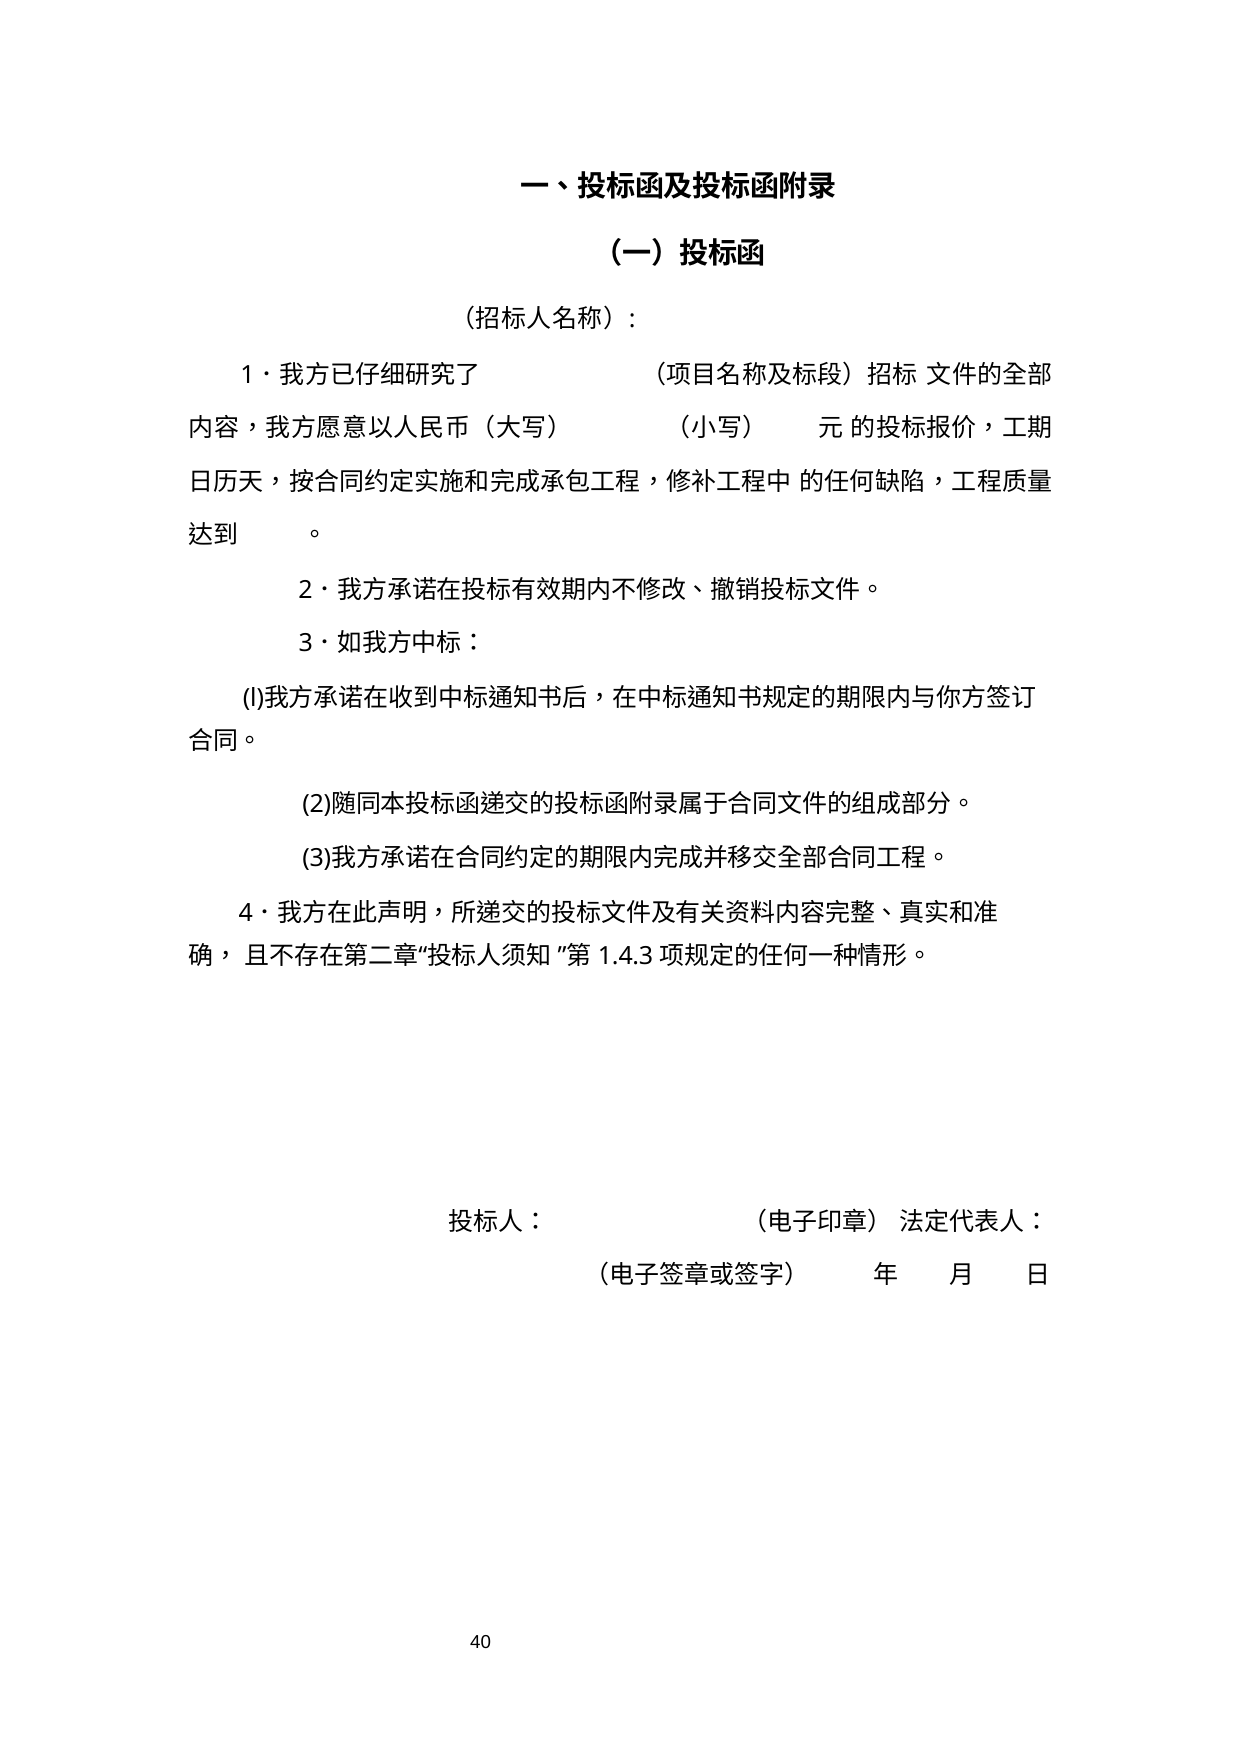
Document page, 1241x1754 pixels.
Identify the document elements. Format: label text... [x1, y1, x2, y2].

text (2)随同本投标函递交的投标函附录属于合同文件的组成部分。 [243, 788, 1054, 819]
text （招标人名称）: [187, 303, 1054, 334]
text (l)我方承诺在收到中标通知书后，在中标通知书规定的期限内与你方签订 合同。 [188, 680, 1053, 757]
text 3．如我方中标： [239, 627, 1054, 658]
text 一、投标函及投标函附录 [460, 168, 1054, 204]
text （一）投标函 [534, 234, 1054, 271]
text 投标人： （电子印章） 法定代表人： （电子签章或签字） 年 月 日 [429, 1204, 1051, 1291]
text 4．我方在此声明，所递交的投标文件及有关资料内容完整、真实和准确， 且不存在第二章“投标人须知 ”第 1.4.3 项规定的任何一种情形。 [188, 895, 1047, 972]
text 1．我方已仔细研究了 （项目名称及标段）招标 文件的全部内容，我方愿意以人民币（大写） （小写） 元 的投标报价，工期 日历天，按合同约定实施和完成承包工程，修补工程中 的任何缺陷，工程质量达到 。 [188, 356, 1053, 551]
text 2．我方承诺在投标有效期内不修改、撤销投标文件。 [239, 573, 1054, 604]
text (3)我方承诺在合同约定的期限内完成并移交全部合同工程。 [243, 841, 1054, 872]
